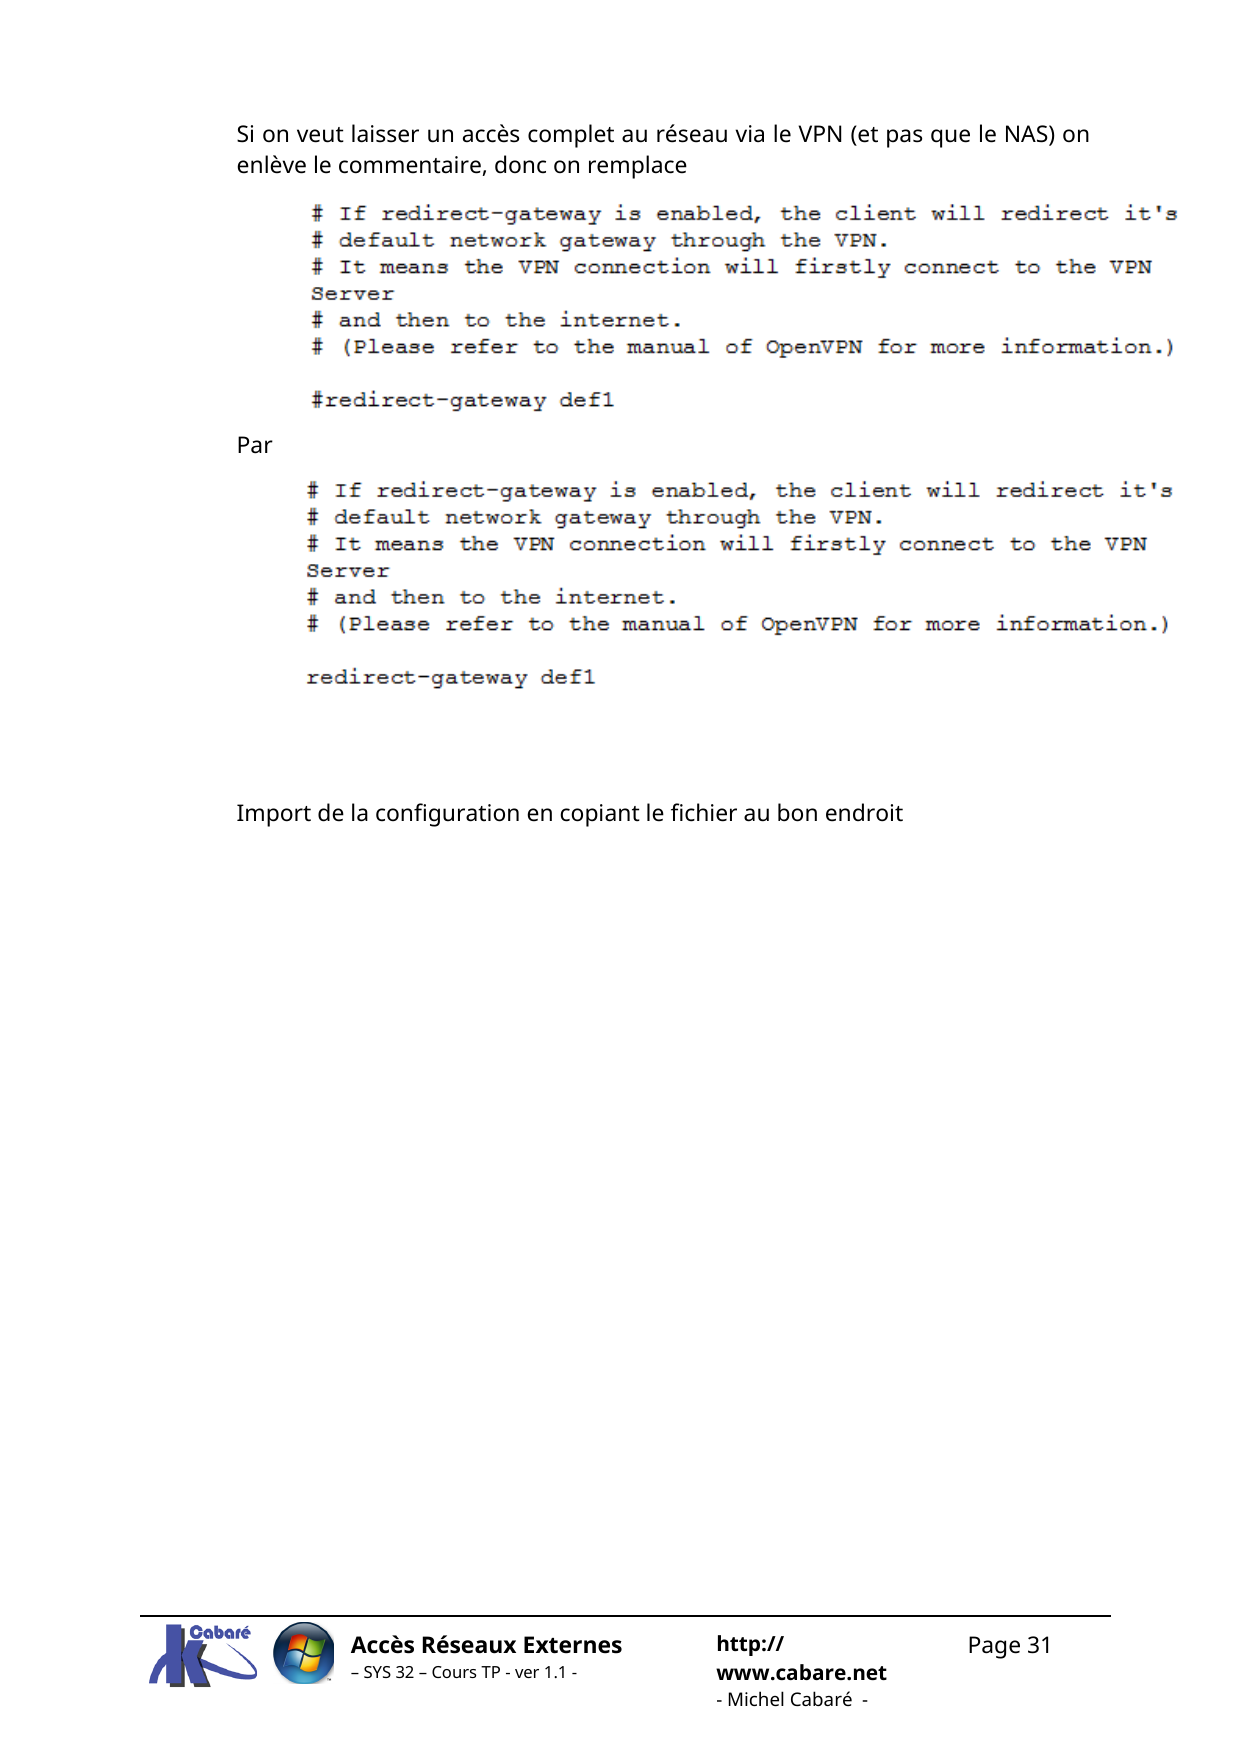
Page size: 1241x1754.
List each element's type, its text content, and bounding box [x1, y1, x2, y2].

text Si on veut laisser un accès complet au réseau via le VPN (et pas que le NAS) on enlève le commentaire, donc on remplace [236, 118, 1092, 180]
text Import de la configuration en copiant le fichier au bon endroit [236, 797, 1092, 828]
picture [273, 1622, 334, 1684]
text Par [236, 428, 1092, 460]
picture [147, 1622, 258, 1689]
picture [295, 192, 1185, 416]
picture [295, 472, 1191, 698]
